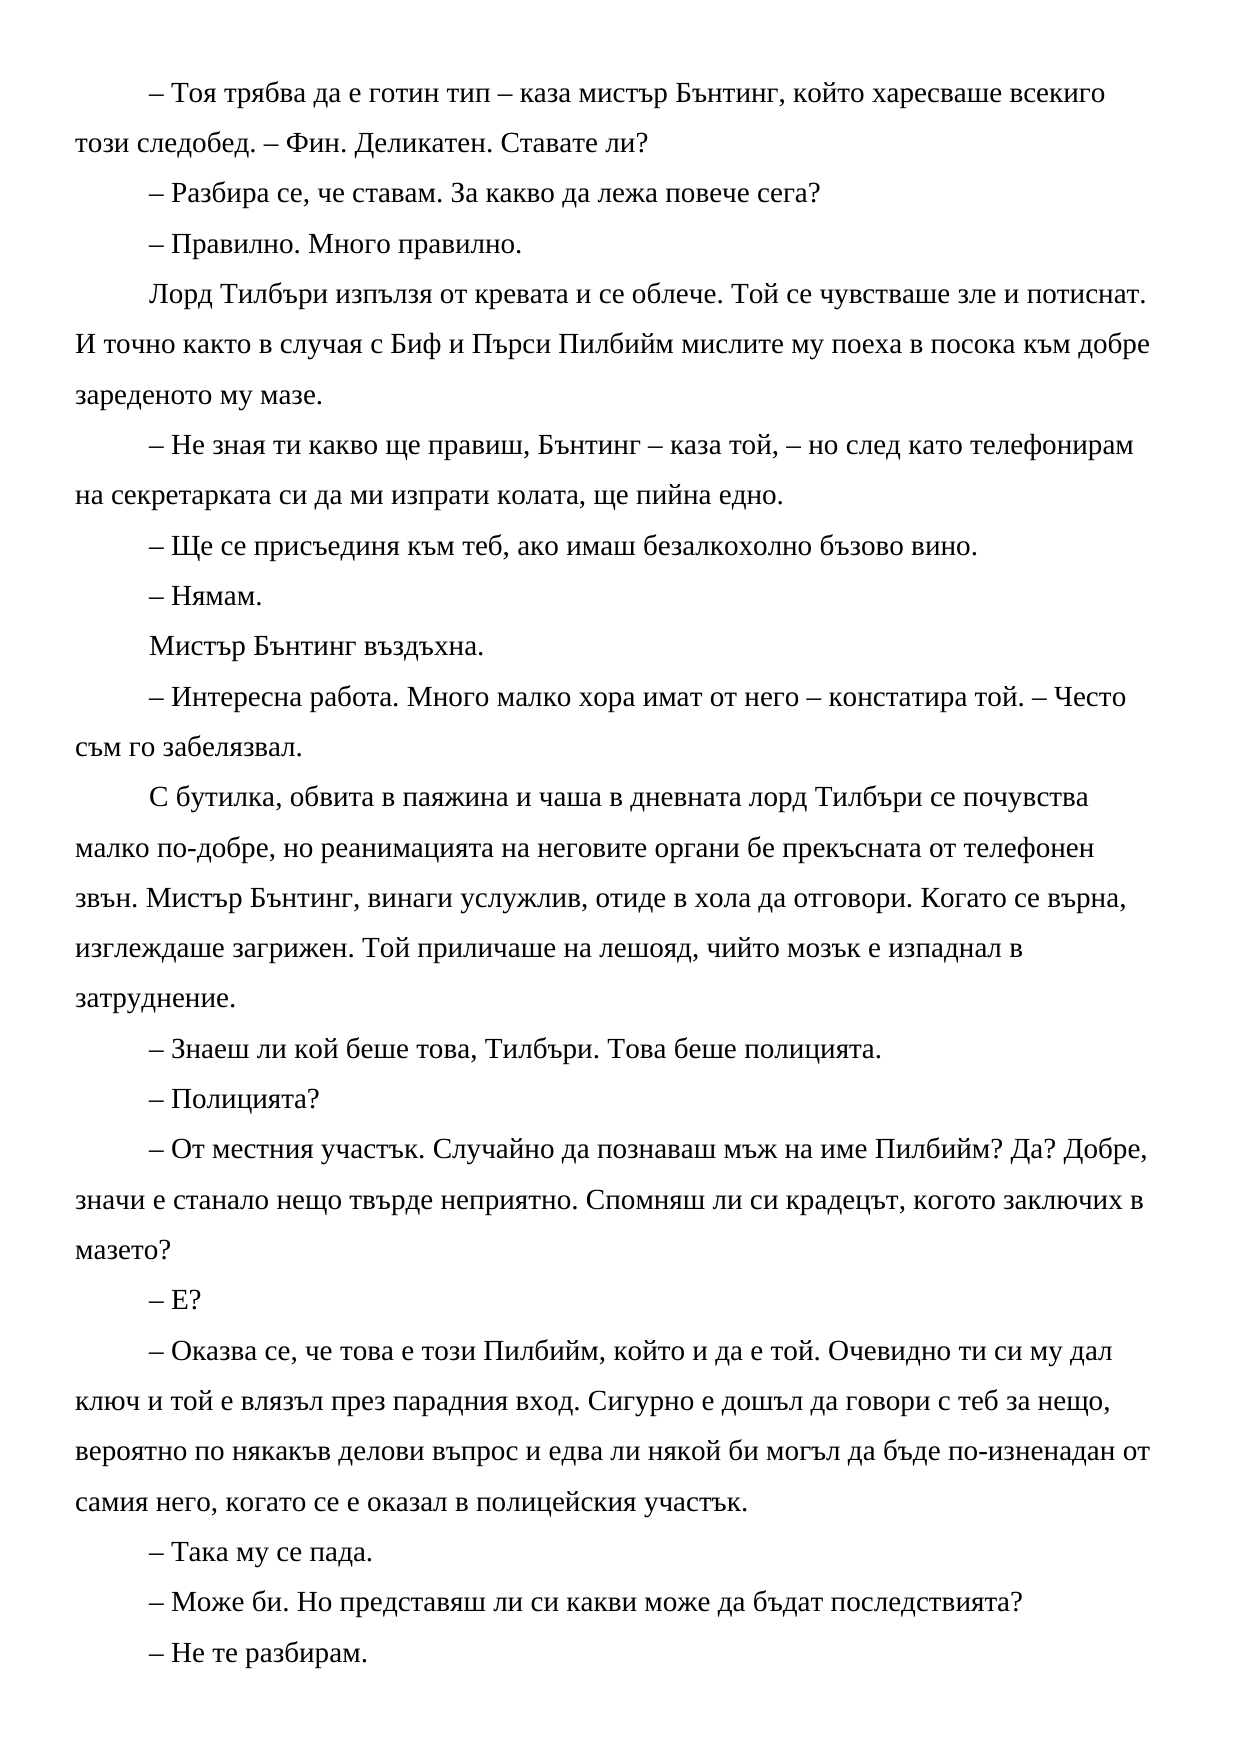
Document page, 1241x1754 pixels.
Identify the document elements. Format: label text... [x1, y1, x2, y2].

text – Нямам. [75, 578, 1165, 612]
text – Полицията? [75, 1081, 1165, 1115]
text – Оказва се, че това е този Пилбийм, който и да е той. Очевидно ти си му дал ключ и той е влязъл през парадния вход. Сигурно е дошъл да говори с теб за нещо, вероятно по някакъв делови въпрос и едва ли някой би могъл да бъде по-изненадан от самия него, когато се е оказал в полицейския участък. [75, 1333, 1165, 1517]
text – Може би. Но представяш ли си какви може да бъдат последствията? [75, 1584, 1165, 1618]
text – Правилно. Много правилно. [75, 226, 1165, 259]
text С бутилка, обвита в паяжина и чаша в дневната лорд Тилбъри се почувства малко по-добре, но реанимацията на неговите органи бе прекъсната от телефонен звън. Мистър Бънтинг, винаги услужлив, отиде в хола да отговори. Когато се върна, изглеждаше загрижен. Той приличаше на лешояд, чийто мозък е изпаднал в затруднение. [75, 779, 1165, 1014]
text – Разбира се, че ставам. За какво да лежа повече сега? [75, 176, 1165, 209]
text – Така му се пада. [75, 1534, 1165, 1568]
text Лорд Тилбъри изпълзя от кревата и се облече. Той се чувстваше зле и потиснат. И точно както в случая с Биф и Пърси Пилбийм мислите му поеха в посока към добре зареденото му мазе. [75, 276, 1165, 410]
text – Не те разбирам. [75, 1635, 1165, 1668]
text – Не зная ти какво ще правиш, Бънтинг – каза той, – но след като телефонирам на секретарката си да ми изпрати колата, ще пийна едно. [75, 427, 1165, 511]
text – Ще се присъединя към теб, ако имаш безалкохолно бъзово вино. [75, 528, 1165, 561]
text – От местния участък. Случайно да познаваш мъж на име Пилбийм? Да? Добре, значи е станало нещо твърде неприятно. Спомняш ли си крадецът, когото заключих в мазето? [75, 1132, 1165, 1266]
text Мистър Бънтинг въздъхна. [75, 628, 1165, 662]
text – Е? [75, 1282, 1165, 1316]
text – Тоя трябва да е готин тип – каза мистър Бънтинг, който харесваше всекиго този следобед. – Фин. Деликатен. Ставате ли? [75, 75, 1165, 159]
text – Интересна работа. Много малко хора имат от него – констатира той. – Често съм го забелязвал. [75, 679, 1165, 763]
text – Знаеш ли кой беше това, Тилбъри. Това беше полицията. [75, 1031, 1165, 1064]
